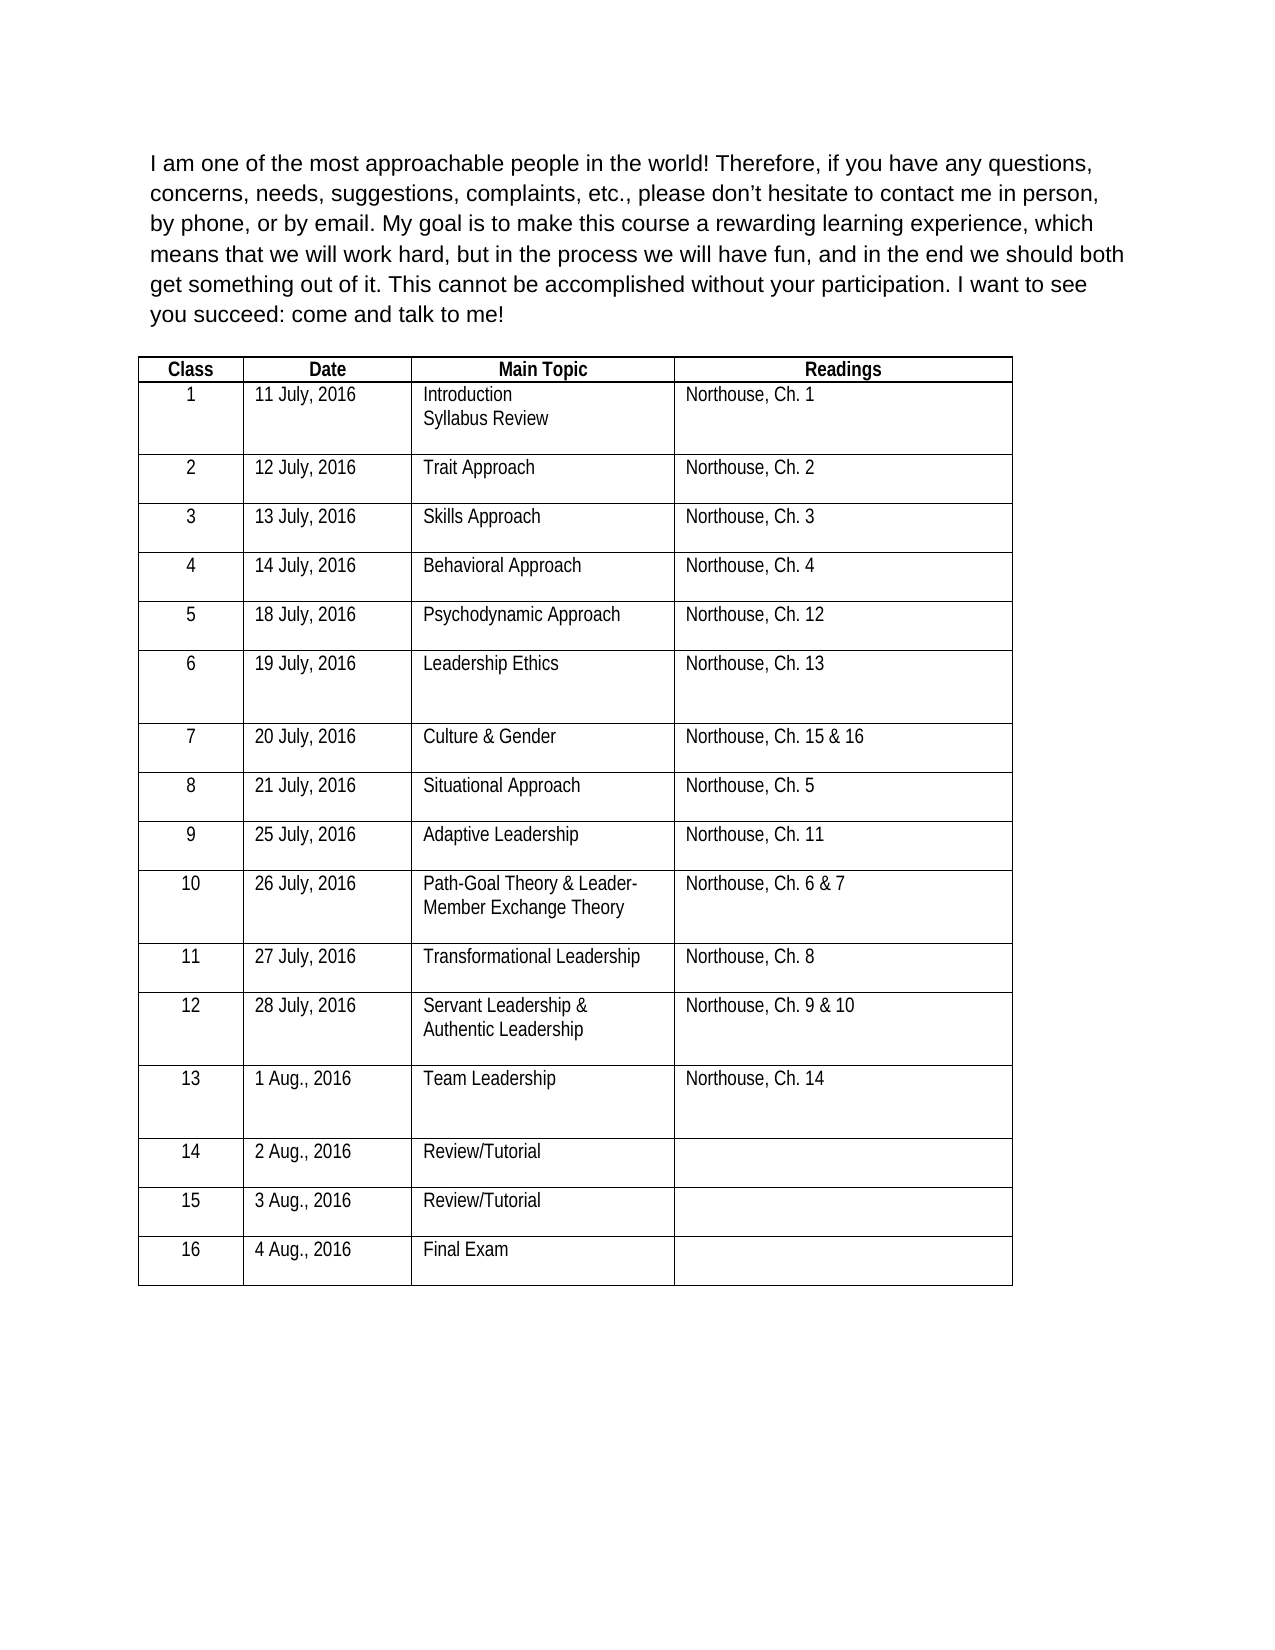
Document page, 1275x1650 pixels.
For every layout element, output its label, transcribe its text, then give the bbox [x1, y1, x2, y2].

table_cell Transformational Leadership [412, 944, 674, 992]
table_cell Final Exam [412, 1237, 674, 1284]
table_cell 2 [139, 455, 243, 503]
table_cell 16 [139, 1237, 243, 1284]
table_cell 14 [139, 1139, 243, 1187]
table_cell Northouse, Ch. 2 [675, 455, 1012, 503]
table_cell 3 [139, 504, 243, 552]
table_cell 13 July, 2016 [244, 504, 411, 552]
table_cell 1 Aug., 2016 [244, 1066, 411, 1138]
table_cell 19 July, 2016 [244, 651, 411, 723]
table_cell 14 July, 2016 [244, 553, 411, 601]
table_cell 9 [139, 822, 243, 870]
table_cell Situational Approach [412, 773, 674, 821]
table_cell 15 [139, 1188, 243, 1236]
table_cell 25 July, 2016 [244, 822, 411, 870]
table_cell 13 [139, 1066, 243, 1138]
table_cell 11 July, 2016 [244, 383, 411, 454]
table_cell 11 [139, 944, 243, 992]
table_cell 6 [139, 651, 243, 723]
table_cell 12 July, 2016 [244, 455, 411, 503]
table_cell 3 Aug., 2016 [244, 1188, 411, 1236]
table_cell Northouse, Ch. 11 [675, 822, 1012, 870]
table_cell Review/Tutorial [412, 1188, 674, 1236]
table_cell Northouse, Ch. 12 [675, 602, 1012, 650]
table_cell Northouse, Ch. 14 [675, 1066, 1012, 1138]
table_cell 27 July, 2016 [244, 944, 411, 992]
table_cell 4 Aug., 2016 [244, 1237, 411, 1284]
table_cell 8 [139, 773, 243, 821]
table_cell Adaptive Leadership [412, 822, 674, 870]
table_cell 20 July, 2016 [244, 724, 411, 772]
table_cell Northouse, Ch. 8 [675, 944, 1012, 992]
text I am one of the most approachable people in the world! Therefore, if you have any questions, concerns, needs, suggestions, complaints, etc., please don’t hesitate to contact me in person, by phone, or by email. My goal is to make this course a rewarding learning experience, which means that we will work hard, but in the process we will have fun, and in the end we should both get something out of it. This cannot be accomplished without your participation. I want to see you succeed: come and talk to me! [150, 150, 1125, 327]
table_cell [675, 1139, 1012, 1187]
table_cell 10 [139, 871, 243, 943]
table_cell Skills Approach [412, 504, 674, 552]
table_cell Review/Tutorial [412, 1139, 674, 1187]
table_cell Northouse, Ch. 6 & 7 [675, 871, 1012, 943]
table_cell Team Leadership [412, 1066, 674, 1138]
table_cell 2 Aug., 2016 [244, 1139, 411, 1187]
table_cell Behavioral Approach [412, 553, 674, 601]
table_cell Northouse, Ch. 3 [675, 504, 1012, 552]
table_cell 28 July, 2016 [244, 993, 411, 1065]
table_cell 12 [139, 993, 243, 1065]
table_cell Northouse, Ch. 4 [675, 553, 1012, 601]
table_header Class [139, 358, 243, 381]
table_cell 7 [139, 724, 243, 772]
table_cell Northouse, Ch. 1 [675, 383, 1012, 454]
table_cell Trait Approach [412, 455, 674, 503]
table_cell Servant Leadership & Authentic Leadership [412, 993, 674, 1065]
table_cell [675, 1237, 1012, 1284]
table_header Readings [675, 358, 1012, 381]
table_cell Introduction Syllabus Review [412, 383, 674, 454]
table_cell 21 July, 2016 [244, 773, 411, 821]
table_cell 18 July, 2016 [244, 602, 411, 650]
table_cell Path-Goal Theory & Leader-Member Exchange Theory [412, 871, 674, 943]
table_cell 4 [139, 553, 243, 601]
table_cell 5 [139, 602, 243, 650]
table_cell 26 July, 2016 [244, 871, 411, 943]
table_cell [675, 1188, 1012, 1236]
table_cell Northouse, Ch. 5 [675, 773, 1012, 821]
table_header Date [244, 358, 411, 381]
table_cell Leadership Ethics [412, 651, 674, 723]
table_cell Culture & Gender [412, 724, 674, 772]
table_cell Psychodynamic Approach [412, 602, 674, 650]
table_cell Northouse, Ch. 13 [675, 651, 1012, 723]
table_cell Northouse, Ch. 15 & 16 [675, 724, 1012, 772]
table_header Main Topic [412, 358, 674, 381]
table_cell 1 [139, 383, 243, 454]
table_cell Northouse, Ch. 9 & 10 [675, 993, 1012, 1065]
